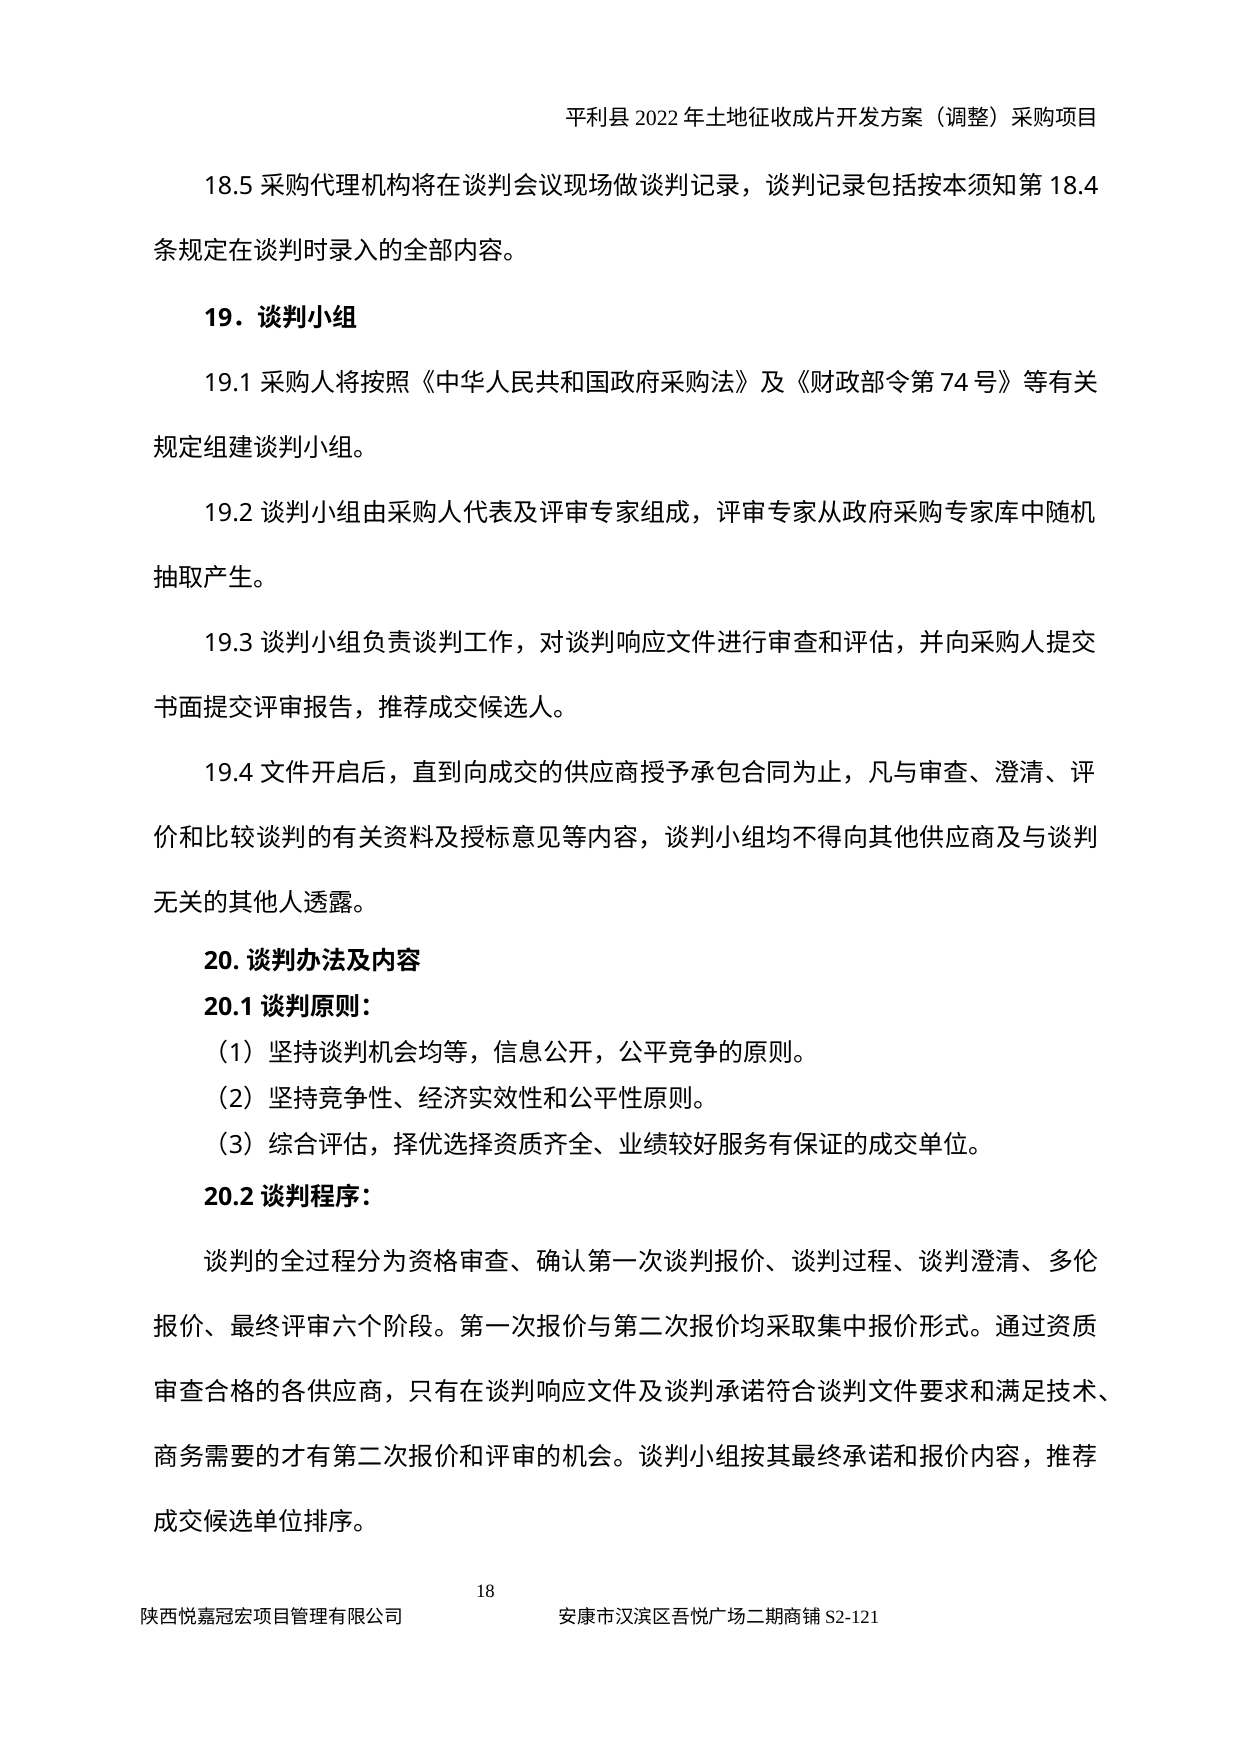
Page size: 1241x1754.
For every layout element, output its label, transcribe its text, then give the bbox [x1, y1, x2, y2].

text 19.4 文件开启后，直到向成交的供应商授予承包合同为止，凡与审查、澄清、评价和比较谈判的有关资料及授标意见等内容，谈判小组均不得向其他供应商及与谈判无关的其他人透露。 [153, 738, 1098, 933]
text 19.1 采购人将按照《中华人民共和国政府采购法》及《财政部令第74号》等有关规定组建谈判小组。 [153, 348, 1098, 478]
text 20.1 谈判原则： [153, 979, 1098, 1025]
text 19.2 谈判小组由采购人代表及评审专家组成，评审专家从政府采购专家库中随机抽取产生。 [153, 478, 1098, 608]
text 20.2 谈判程序： [153, 1162, 1098, 1227]
text 19.3 谈判小组负责谈判工作，对谈判响应文件进行审查和评估，并向采购人提交书面提交评审报告，推荐成交候选人。 [153, 608, 1098, 738]
text 19．谈判小组 [153, 283, 1098, 348]
text （1）坚持谈判机会均等，信息公开，公平竞争的原则。 [153, 1025, 1098, 1071]
text （3）综合评估，择优选择资质齐全、业绩较好服务有保证的成交单位。 [153, 1116, 1098, 1162]
text 20. 谈判办法及内容 [153, 933, 1098, 979]
text （2）坚持竞争性、经济实效性和公平性原则。 [153, 1071, 1098, 1116]
text 谈判的全过程分为资格审查、确认第一次谈判报价、谈判过程、谈判澄清、多伦报价、最终评审六个阶段。第一次报价与第二次报价均采取集中报价形式。通过资质审查合格的各供应商，只有在谈判响应文件及谈判承诺符合谈判文件要求和满足技术、商务需要的才有第二次报价和评审的机会。谈判小组按其最终承诺和报价内容，推荐成交候选单位排序。 [153, 1227, 1098, 1552]
text 18.5 采购代理机构将在谈判会议现场做谈判记录，谈判记录包括按本须知第18.4条规定在谈判时录入的全部内容。 [145, 149, 1107, 283]
